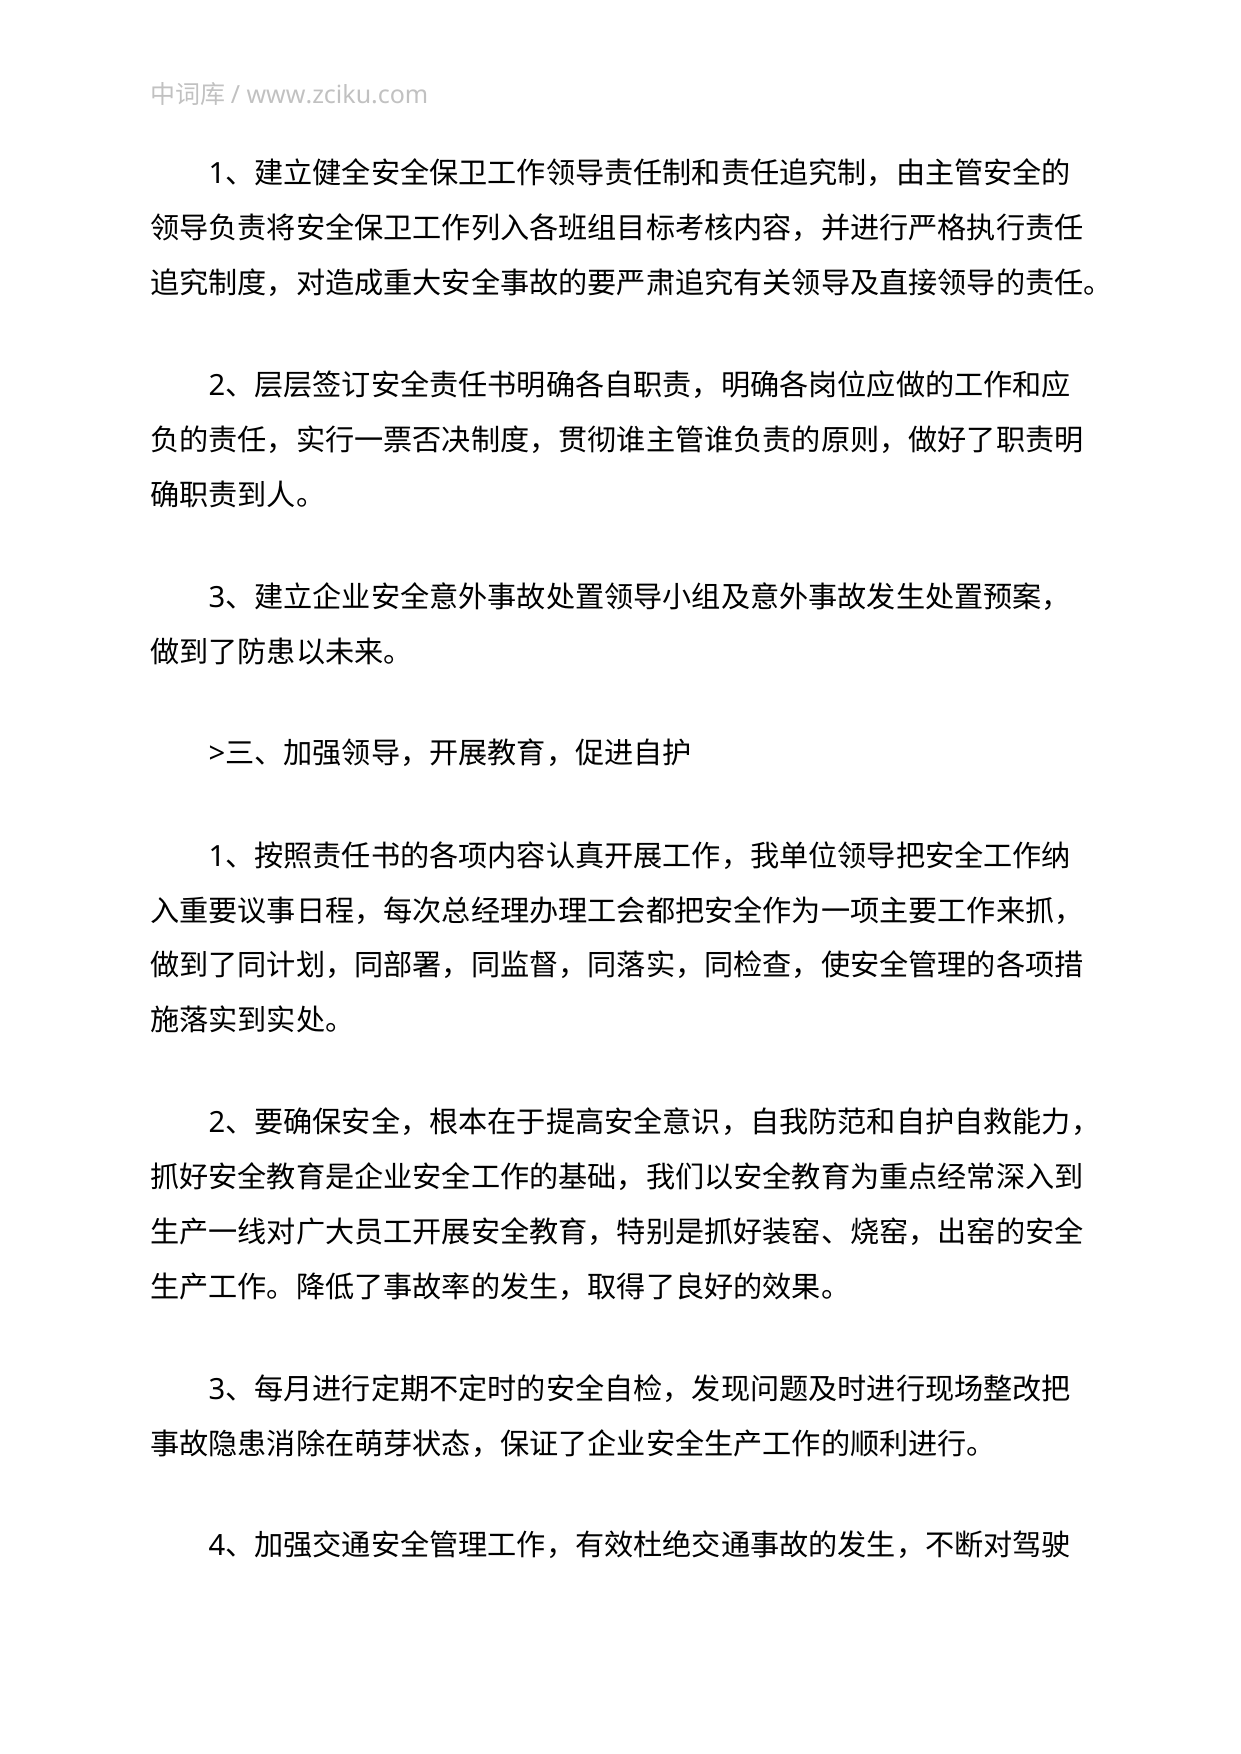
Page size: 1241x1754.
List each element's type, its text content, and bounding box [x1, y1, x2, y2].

text 3、每月进行定期不定时的安全自检，发现问题及时进行现场整改把事故隐患消除在萌芽状态，保证了企业安全生产工作的顺利进行。 [150, 1365, 1090, 1462]
text 2、要确保安全，根本在于提高安全意识，自我防范和自护自救能力，抓好安全教育是企业安全工作的基础，我们以安全教育为重点经常深入到生产一线对广大员工开展安全教育，特别是抓好装窑、烧窑，出窑的安全生产工作。降低了事故率的发生，取得了良好的效果。 [150, 1099, 1090, 1306]
text 3、建立企业安全意外事故处置领导小组及意外事故发生处置预案，做到了防患以未来。 [150, 573, 1090, 671]
text 1、建立健全安全保卫工作领导责任制和责任追究制，由主管安全的领导负责将安全保卫工作列入各班组目标考核内容，并进行严格执行责任追究制度，对造成重大安全事故的要严肃追究有关领导及直接领导的责任。 [150, 150, 1090, 302]
text >三、加强领导，开展教育，促进自护 [150, 730, 1090, 772]
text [150, 1522, 1090, 1564]
text 2、层层签订安全责任书明确各自职责，明确各岗位应做的工作和应负的责任，实行一票否决制度，贯彻谁主管谁负责的原则，做好了职责明确职责到人。 [150, 362, 1090, 514]
text 1、按照责任书的各项内容认真开展工作，我单位领导把安全工作纳入重要议事日程，每次总经理办理工会都把安全作为一项主要工作来抓，做到了同计划，同部署，同监督，同落实，同检查，使安全管理的各项措施落实到实处。 [150, 832, 1090, 1039]
